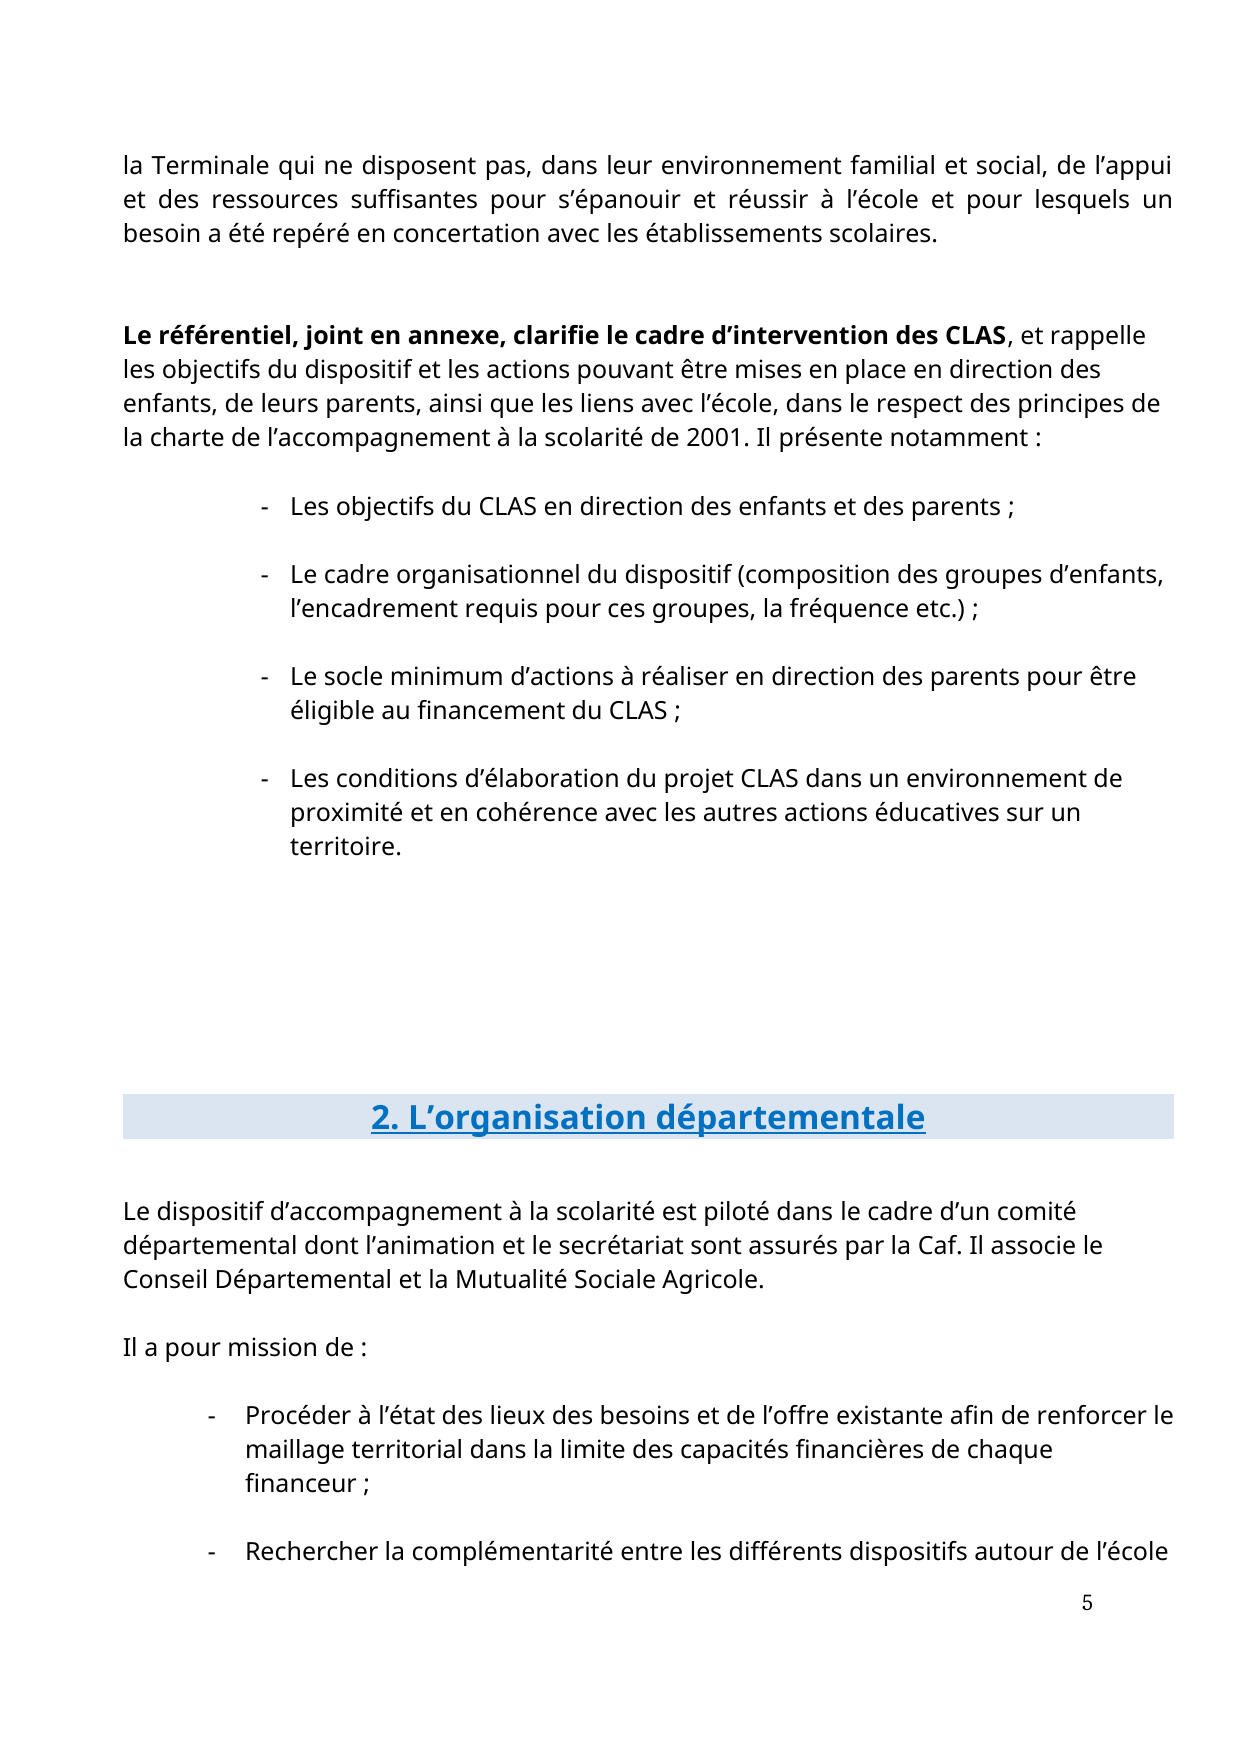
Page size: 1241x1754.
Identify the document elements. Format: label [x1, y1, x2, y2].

table_header [115, 148, 1181, 1568]
